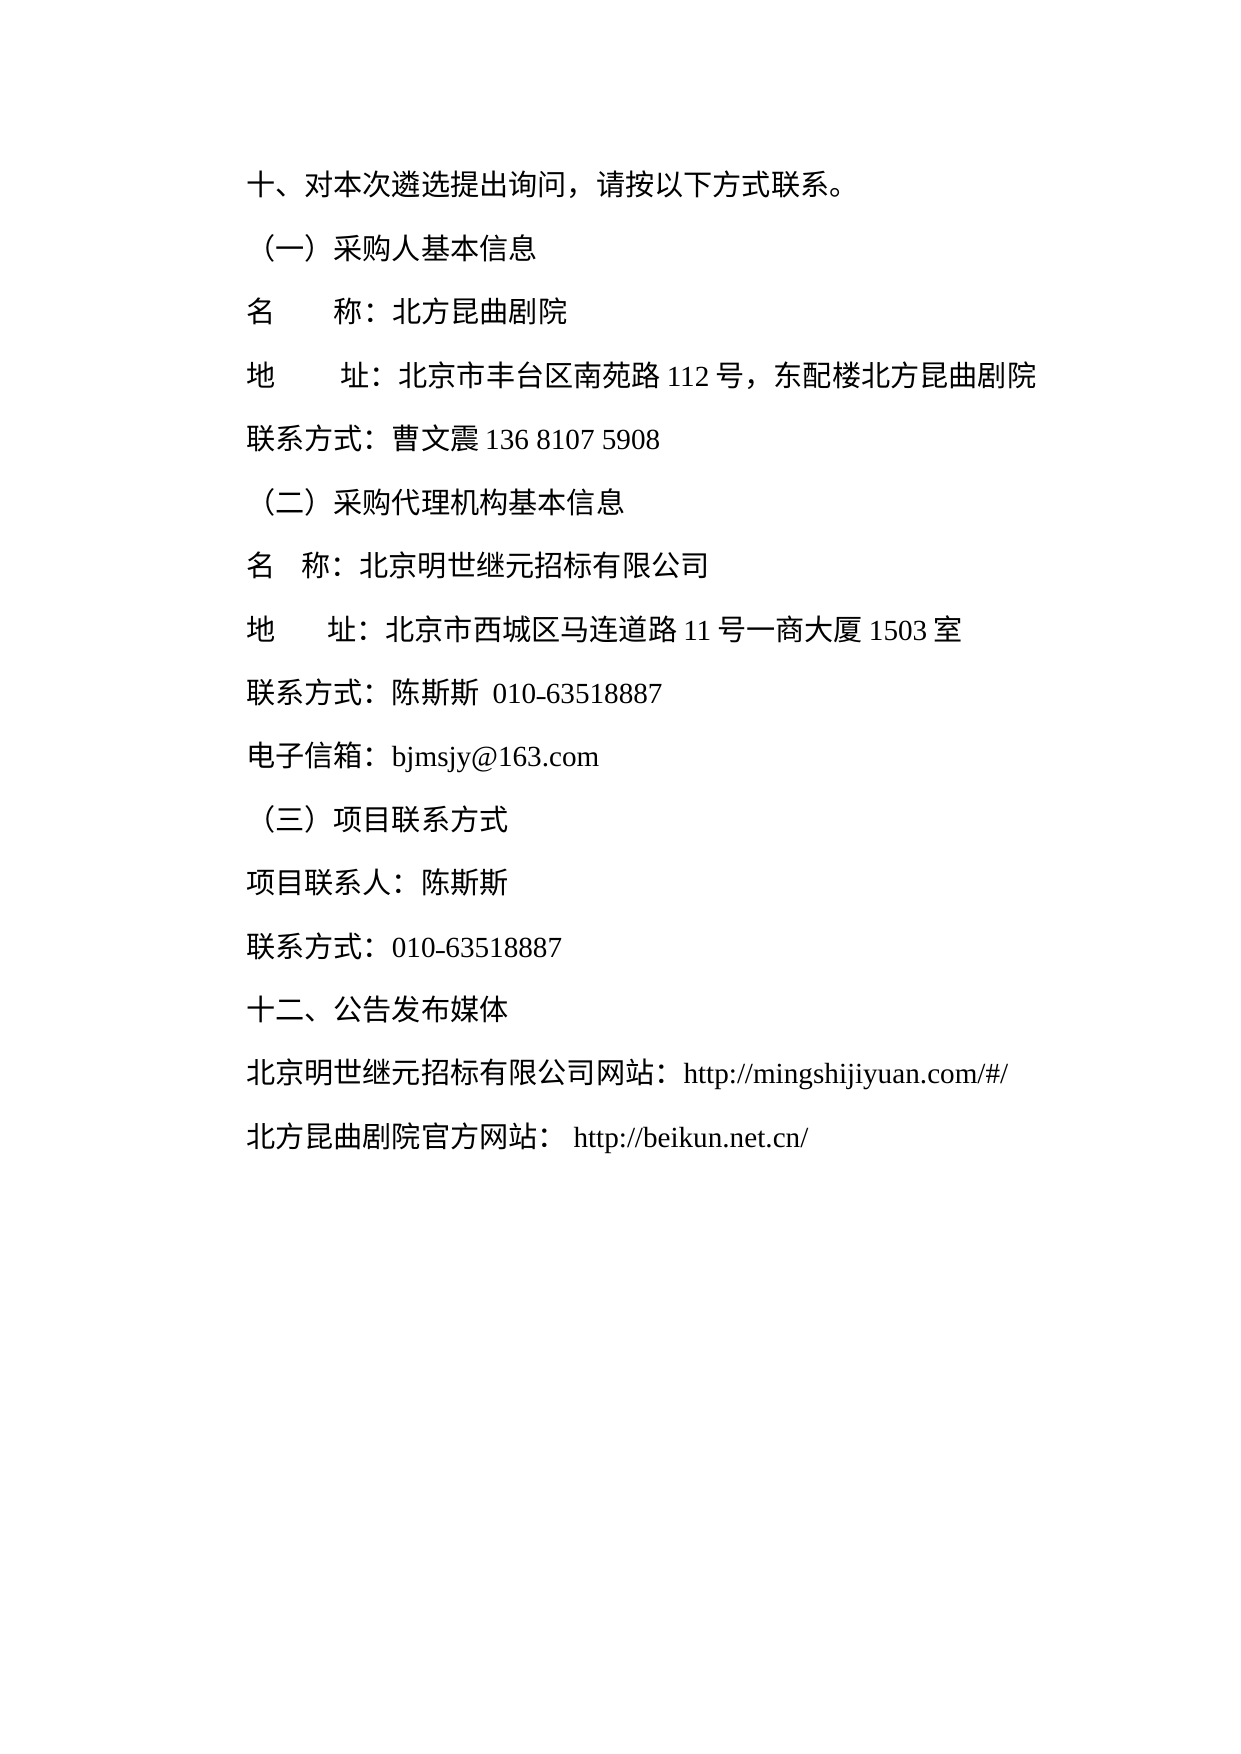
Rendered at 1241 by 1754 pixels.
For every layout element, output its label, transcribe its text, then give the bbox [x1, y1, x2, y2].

text 十二、公告发布媒体 [187, 987, 1053, 1029]
text （二）采购代理机构基本信息 [187, 479, 1053, 521]
text 地 址：北京市丰台区南苑路112号，东配楼北方昆曲剧院 [187, 352, 1053, 394]
text 项目联系人：陈斯斯 [187, 860, 1053, 902]
text 十、对本次遴选提出询问，请按以下方式联系。 [187, 162, 1053, 204]
text （一）采购人基本信息 [187, 225, 1053, 268]
text 名 称：北方昆曲剧院 [187, 289, 1053, 331]
text 联系方式：010˗63518887 [187, 923, 1053, 966]
text 联系方式：曹文震136 8107 5908 [187, 416, 1053, 458]
text 联系方式：陈斯斯 010˗63518887 [187, 669, 1053, 712]
text 地 址：北京市西城区马连道路11号一商大厦1503室 [187, 606, 1053, 648]
text 北京明世继元招标有限公司网站：http://mingshijiyuan.com/#/ [187, 1050, 1053, 1092]
text 名 称：北京明世继元招标有限公司 [187, 543, 1053, 585]
text （三）项目联系方式 [187, 796, 1053, 839]
text 电子信箱：bjmsjy@163.com [187, 733, 1053, 775]
text 北方昆曲剧院官方网站： http://beikun.net.cn/ [187, 1113, 1053, 1156]
